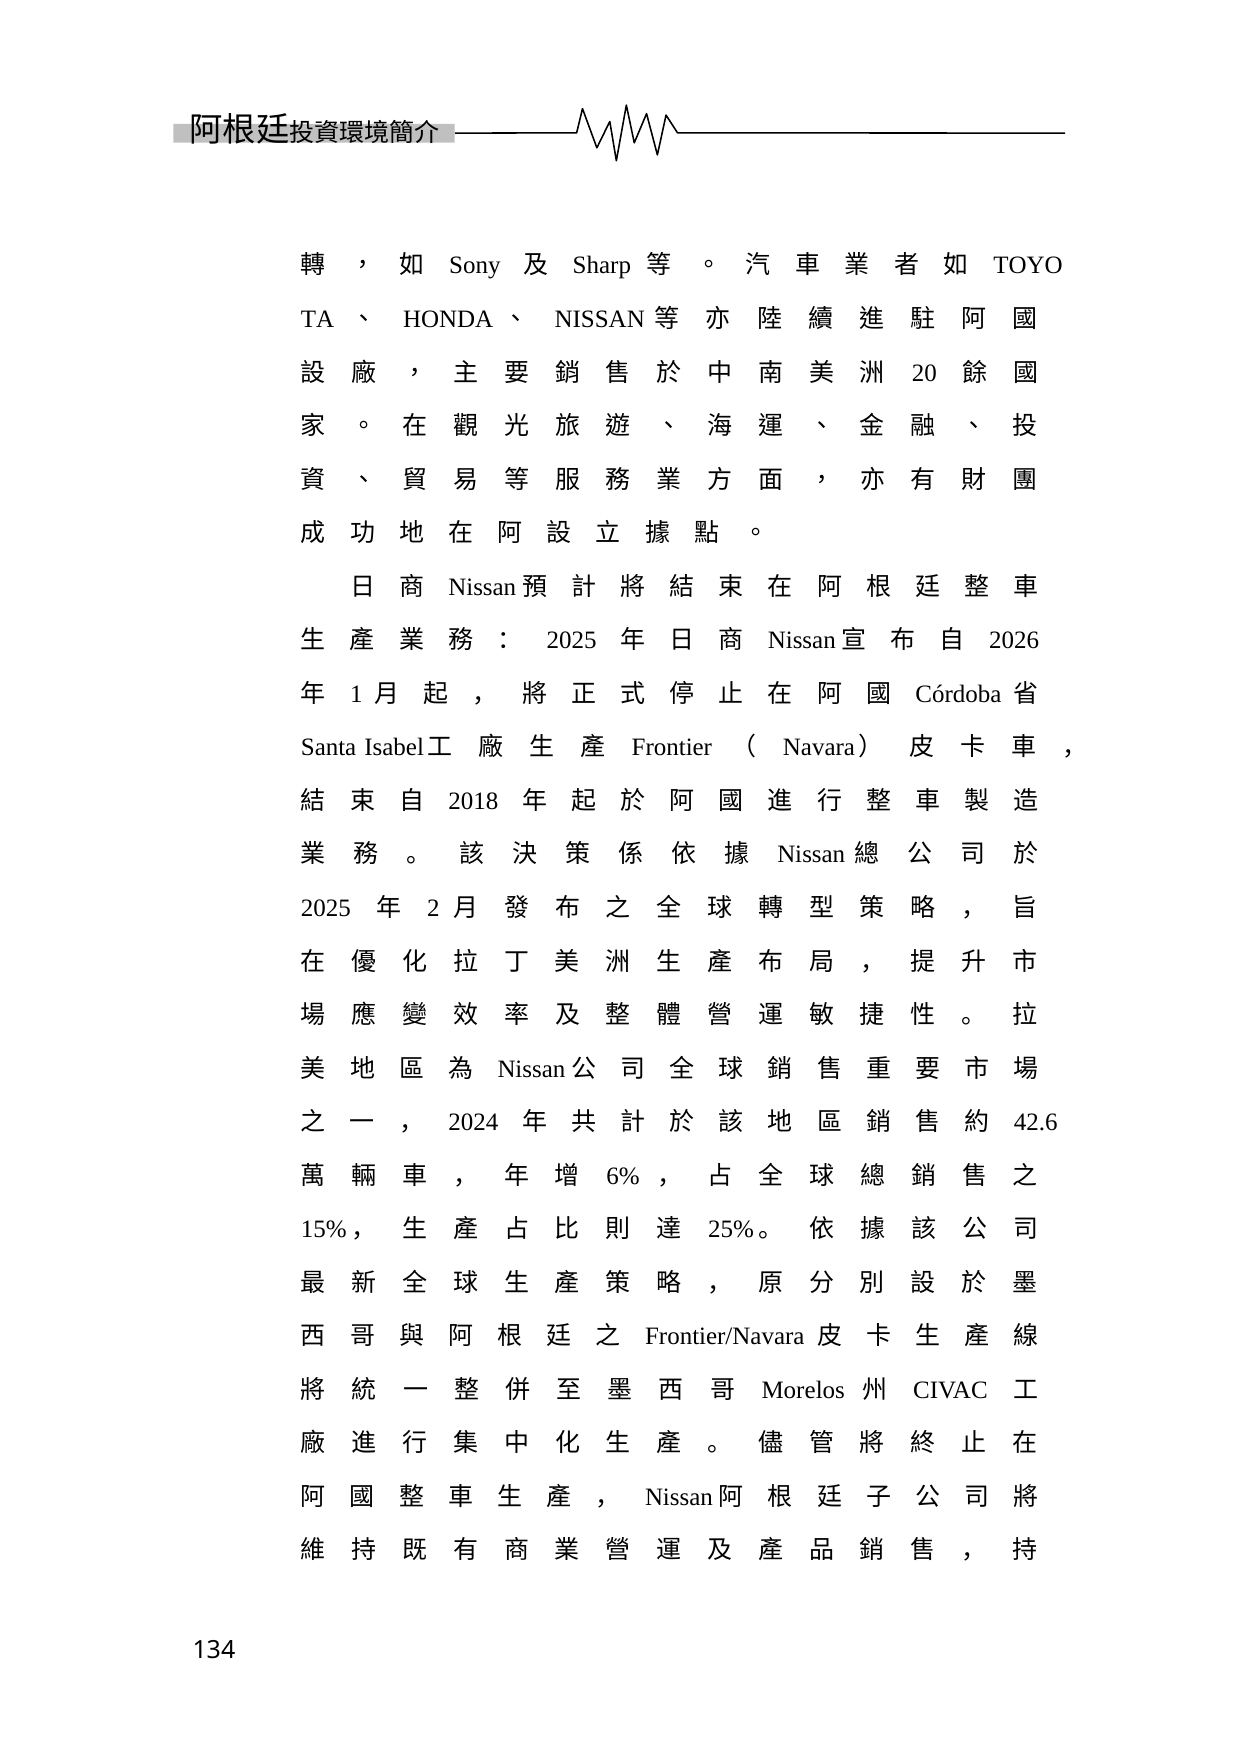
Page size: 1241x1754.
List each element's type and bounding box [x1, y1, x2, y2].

text [202, 236, 1063, 557]
text [276, 557, 1063, 1575]
